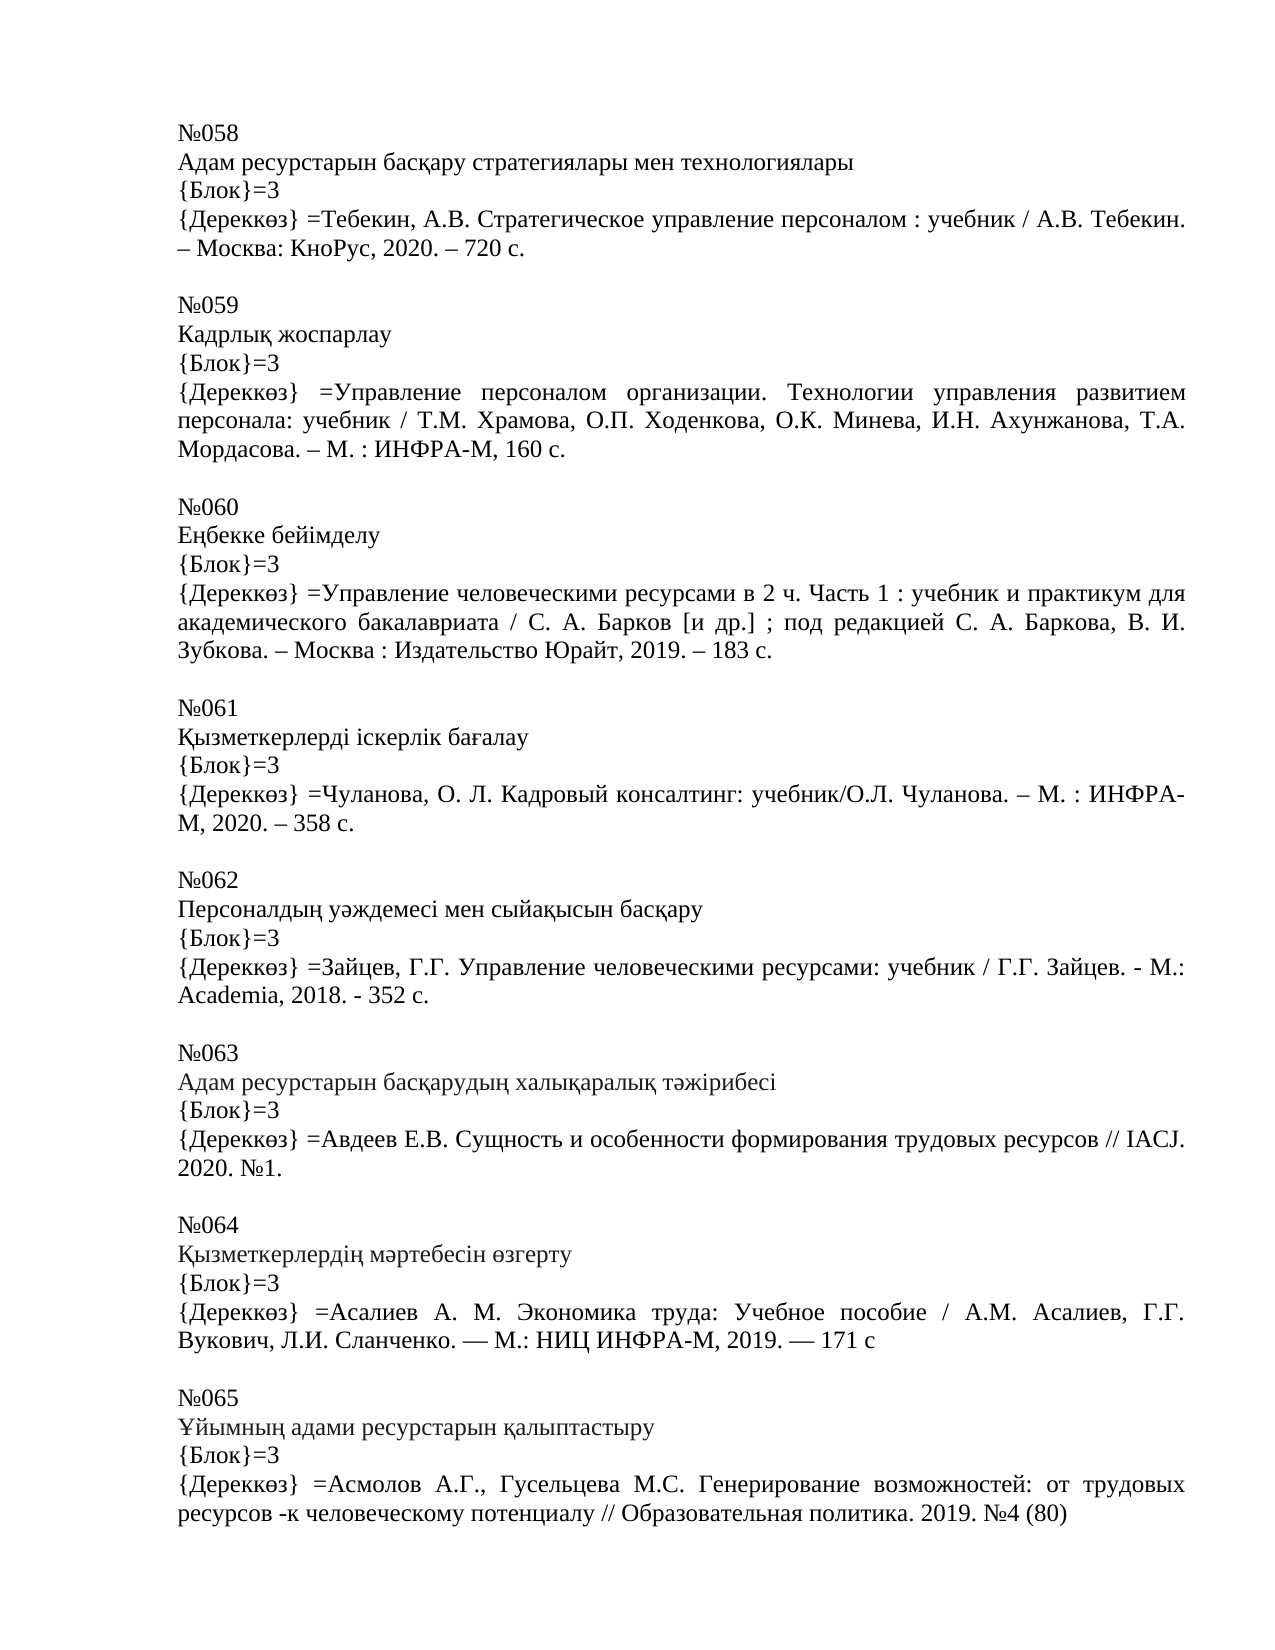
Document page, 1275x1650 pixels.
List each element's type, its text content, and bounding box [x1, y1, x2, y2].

text {Блок}=3 [177, 549, 1186, 578]
text Қызметкерлердің мәртебесін өзгерту [177, 1239, 1186, 1268]
text {Блок}=3 [177, 1441, 1186, 1469]
text {Блок}=3 [177, 1096, 1186, 1124]
text №061 [177, 693, 1186, 722]
text {Блок}=3 [177, 923, 1186, 952]
text {Дереккөз} =Управление персоналом организации. Технологии управления развитием персонала: учебник / Т.М. Храмова, О.П. Ходенкова, О.К. Минева, И.Н. Ахунжанова, Т.А. Мордасова. – М. : ИНФРА-М, 160 с. [177, 377, 1186, 463]
text {Блок}=3 [177, 176, 1186, 204]
text {Блок}=3 [177, 348, 1186, 377]
text {Дереккөз} =Тебекин, А.В. Стратегическое управление персоналом : учебник / А.В. Тебекин. – Москва: КноРус, 2020. – 720 с. [177, 204, 1186, 262]
text Еңбекке бейімделу [177, 521, 1186, 549]
text №064 [177, 1211, 1186, 1239]
text {Блок}=3 [177, 1268, 1186, 1297]
text №058 [177, 118, 1186, 147]
text №063 [177, 1038, 1186, 1067]
text №062 [177, 866, 1186, 894]
text {Дереккөз} =Авдеев Е.В. Сущность и особенности формирования трудовых ресурсов // IACJ. 2020. №1. [177, 1124, 1186, 1182]
text №065 [177, 1383, 1186, 1412]
text Персоналдың уәждемесі мен сыйақысын басқару [177, 894, 1186, 923]
text {Дереккөз} =Зайцев, Г.Г. Управление человеческими ресурсами: учебник / Г.Г. Зайцев. - М.: Academia, 2018. - 352 c. [177, 952, 1186, 1009]
text Адам ресурстарын басқару стратегиялары мен технологиялары [177, 147, 1186, 176]
text {Дереккөз} =Асмолов А.Г., Гусельцева М.С. Генерирование возможностей: от трудовых ресурсов -к человеческому потенциалу // Образовательная политика. 2019. №4 (80) [177, 1469, 1186, 1527]
text №060 [177, 492, 1186, 521]
text {Дереккөз} =Чуланова, О. Л. Кадровый консалтинг: учебник/О.Л. Чуланова. – М. : ИНФРА-М, 2020. – 358 с. [177, 779, 1186, 837]
text {Блок}=3 [177, 751, 1186, 779]
text Адам ресурстарын басқарудың халықаралық тәжірибесі [177, 1067, 1186, 1096]
text №059 [177, 291, 1186, 319]
text Ұйымның адами ресурстарын қалыптастыру [177, 1412, 1186, 1441]
text {Дереккөз} =Управление человеческими ресурсами в 2 ч. Часть 1 : учебник и практикум для академического бакалавриата / С. А. Барков [и др.] ; под редакцией С. А. Баркова, В. И. Зубкова. – Москва : Издательство Юрайт, 2019. – 183 с. [177, 578, 1186, 664]
text Кадрлық жоспарлау [177, 319, 1186, 348]
text Қызметкерлерді іскерлік бағалау [177, 722, 1186, 751]
text {Дереккөз} =Асалиев А. М. Экономика труда: Учебное пособие / А.М. Асалиев, Г.Г. Вукович, Л.И. Сланченко. — М.: НИЦ ИНФРА-М, 2019. — 171 с [177, 1297, 1186, 1354]
